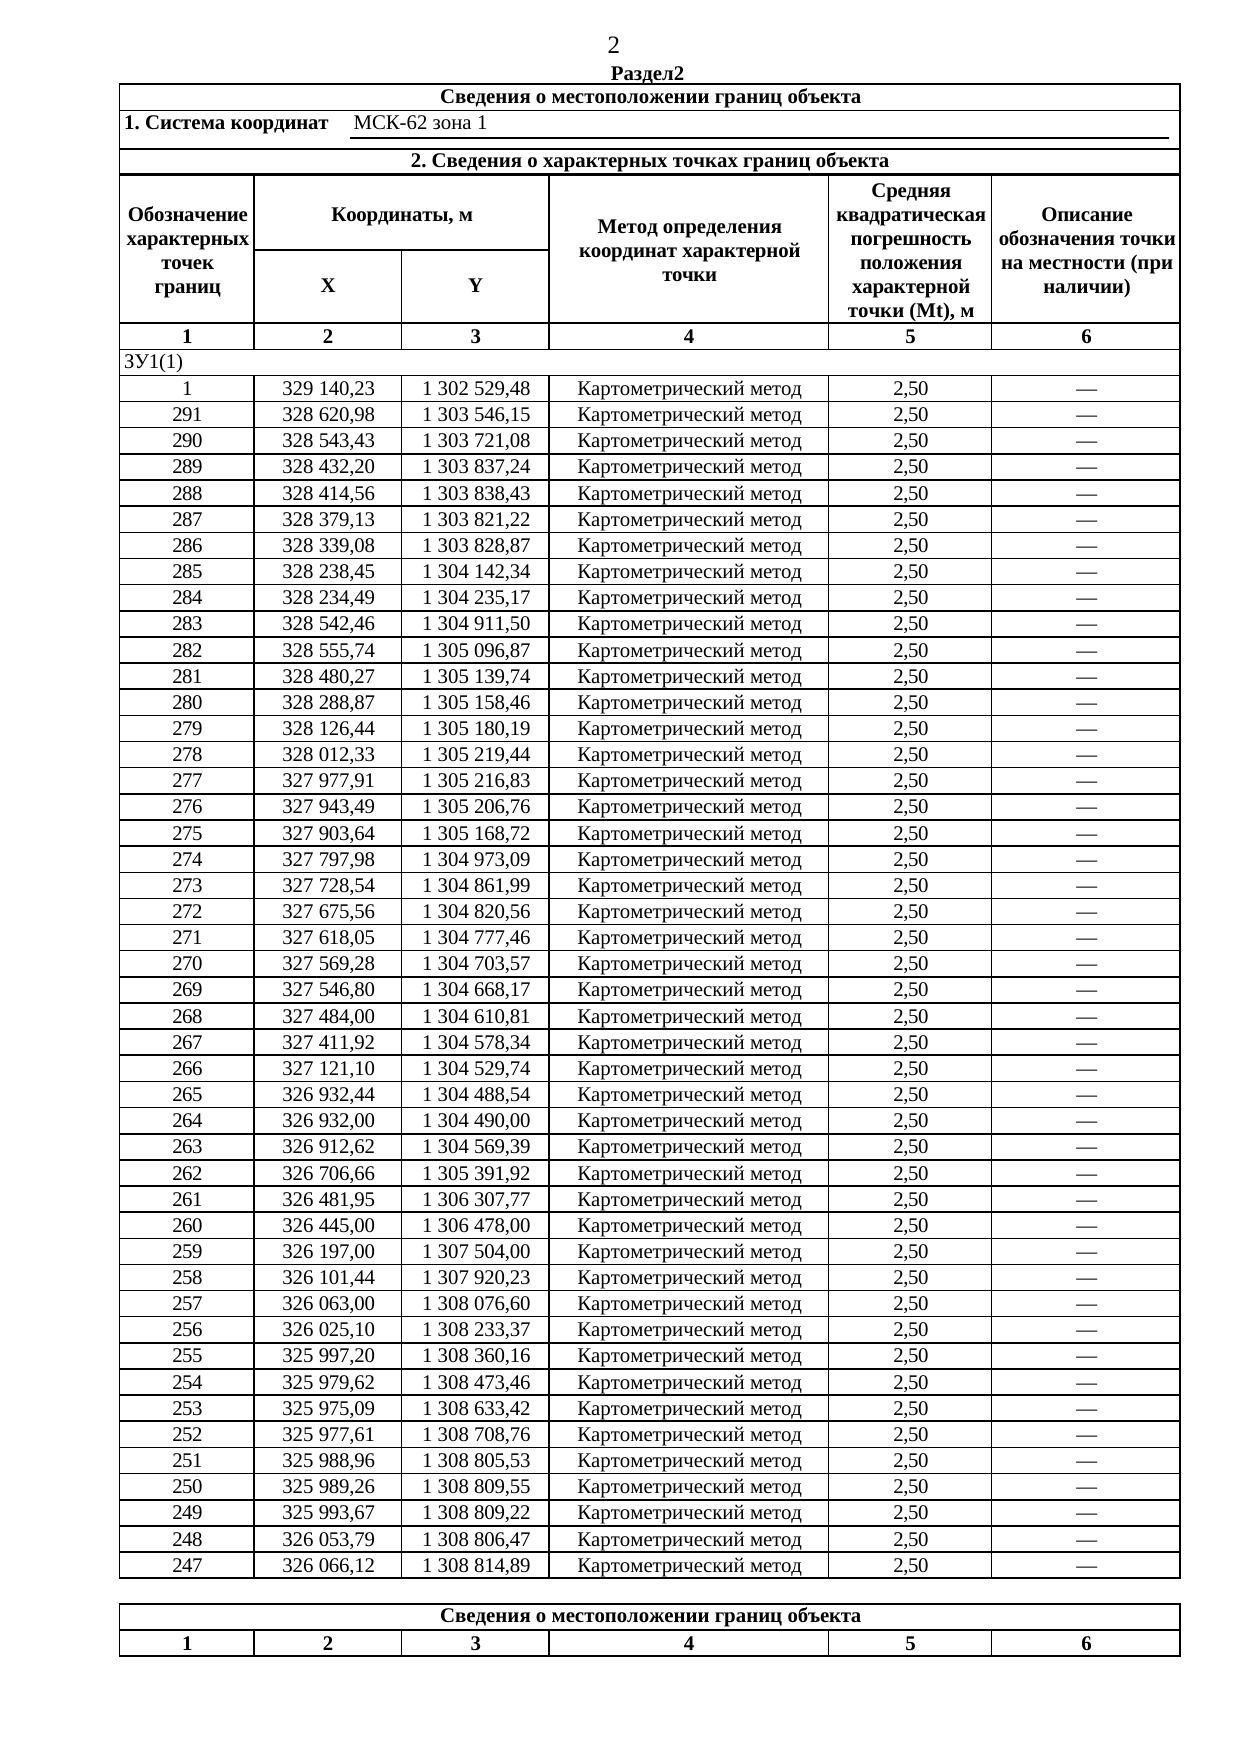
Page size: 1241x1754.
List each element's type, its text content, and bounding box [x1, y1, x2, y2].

table_cell 2,50 [829, 742, 991, 767]
table_cell Картометрический метод [550, 1527, 828, 1551]
table_cell — [992, 1004, 1179, 1028]
table_cell Картометрический метод [550, 1448, 828, 1473]
table_cell 1 304 578,34 [402, 1030, 548, 1054]
table_cell Картометрический метод [550, 559, 828, 584]
table_cell Картометрический метод [550, 1213, 828, 1237]
table_cell 277 [120, 768, 253, 793]
table_cell 279 [120, 716, 253, 741]
table_cell 275 [120, 821, 253, 845]
table_cell Картометрический метод [550, 1030, 828, 1054]
table_header Сведения о местоположении границ объекта [120, 85, 1179, 109]
table_cell — [992, 1474, 1179, 1499]
table_cell 2,50 [829, 1108, 991, 1133]
table_cell — [992, 716, 1179, 741]
table_cell 2,50 [829, 1396, 991, 1420]
table_cell Y [402, 251, 548, 322]
table_cell 2,50 [829, 428, 991, 453]
table_cell 2,50 [829, 899, 991, 924]
table_cell 325 988,96 [255, 1448, 401, 1473]
table_cell 325 977,61 [255, 1422, 401, 1447]
table_cell 2,50 [829, 1501, 991, 1525]
table_cell — [992, 978, 1179, 1002]
table_cell 286 [120, 533, 253, 558]
table_cell 2,50 [829, 1422, 991, 1447]
table_cell — [992, 951, 1179, 976]
table_cell 325 975,09 [255, 1396, 401, 1420]
table_cell 1 305 219,44 [402, 742, 548, 767]
table_cell 2,50 [829, 795, 991, 819]
table_cell 326 197,00 [255, 1239, 401, 1263]
table_cell X [255, 251, 401, 322]
table_cell — [992, 455, 1179, 479]
table_cell 2,50 [829, 559, 991, 584]
table_cell Картометрический метод [550, 455, 828, 479]
table_cell Картометрический метод [550, 1056, 828, 1081]
table_cell — [992, 1422, 1179, 1447]
table_cell Картометрический метод [550, 716, 828, 741]
table_cell 2,50 [829, 1030, 991, 1054]
table_cell ЗУ1(1) [120, 350, 1179, 374]
table_cell 2,50 [829, 821, 991, 845]
table_cell 1 304 668,17 [402, 978, 548, 1002]
table_cell 1 304 911,50 [402, 612, 548, 636]
table_cell 325 989,26 [255, 1474, 401, 1499]
table_cell Картометрический метод [550, 742, 828, 767]
table_cell 2,50 [829, 1004, 991, 1028]
table_cell 328 379,13 [255, 507, 401, 531]
table_cell Обозначение характерных точек границ [120, 176, 253, 322]
table_cell 1 305 139,74 [402, 664, 548, 688]
table_cell 1 303 837,24 [402, 455, 548, 479]
table_cell Картометрический метод [550, 1501, 828, 1525]
table_cell 328 126,44 [255, 716, 401, 741]
table_cell 328 012,33 [255, 742, 401, 767]
table_cell 327 943,49 [255, 795, 401, 819]
table_cell 2,50 [829, 716, 991, 741]
table_cell 1 304 610,81 [402, 1004, 548, 1028]
table_cell 1 308 708,76 [402, 1422, 548, 1447]
table_cell Картометрический метод [550, 690, 828, 714]
table_cell Картометрический метод [550, 1004, 828, 1028]
table_cell 1 308 633,42 [402, 1396, 548, 1420]
table_cell 328 542,46 [255, 612, 401, 636]
table_cell 2 [255, 1631, 401, 1655]
table_cell 326 912,62 [255, 1135, 401, 1159]
table_cell 1 303 821,22 [402, 507, 548, 531]
table_cell 1 304 142,34 [402, 559, 548, 584]
table_cell 1 [120, 324, 253, 348]
table_cell 257 [120, 1291, 253, 1316]
table_cell 1. Система координат МСК-62 зона 1 [120, 111, 1179, 148]
table_cell 328 234,49 [255, 585, 401, 610]
table_cell 264 [120, 1108, 253, 1133]
table_cell 327 675,56 [255, 899, 401, 924]
table_cell 265 [120, 1082, 253, 1107]
table_cell 284 [120, 585, 253, 610]
table_cell 271 [120, 925, 253, 950]
table_cell Картометрический метод [550, 899, 828, 924]
table_cell 250 [120, 1474, 253, 1499]
table_cell 327 728,54 [255, 873, 401, 897]
table_cell Картометрический метод [550, 664, 828, 688]
table_cell Картометрический метод [550, 638, 828, 662]
table_cell 2,50 [829, 873, 991, 897]
table_cell 6 [992, 1631, 1179, 1655]
table_cell — [992, 1291, 1179, 1316]
table_cell 326 063,00 [255, 1291, 401, 1316]
table_cell 3 [402, 324, 548, 348]
table_cell 328 620,98 [255, 402, 401, 427]
table_cell 2,50 [829, 1553, 991, 1577]
table_cell 328 480,27 [255, 664, 401, 688]
table_cell 289 [120, 455, 253, 479]
table_cell — [992, 428, 1179, 453]
table_cell 2,50 [829, 925, 991, 950]
table_cell Метод определения координат характерной точки [550, 176, 828, 322]
table_cell Картометрический метод [550, 376, 828, 401]
table_cell Картометрический метод [550, 1135, 828, 1159]
table_cell 1 305 096,87 [402, 638, 548, 662]
table_cell 267 [120, 1030, 253, 1054]
table_cell 327 797,98 [255, 847, 401, 871]
table_cell 326 932,00 [255, 1108, 401, 1133]
table_cell 287 [120, 507, 253, 531]
table_cell — [992, 1030, 1179, 1054]
table_cell 1 304 235,17 [402, 585, 548, 610]
table_cell 325 979,62 [255, 1370, 401, 1394]
table_cell 252 [120, 1422, 253, 1447]
table_cell 259 [120, 1239, 253, 1263]
table_cell 1 [120, 1631, 253, 1655]
table_cell 327 977,91 [255, 768, 401, 793]
table_cell 328 288,87 [255, 690, 401, 714]
table_cell 326 053,79 [255, 1527, 401, 1551]
table_cell 326 932,44 [255, 1082, 401, 1107]
table_cell 327 903,64 [255, 821, 401, 845]
table_cell 258 [120, 1265, 253, 1290]
table_cell 285 [120, 559, 253, 584]
table_cell 1 303 546,15 [402, 402, 548, 427]
table_cell 327 484,00 [255, 1004, 401, 1028]
table_cell 1 306 478,00 [402, 1213, 548, 1237]
table_cell 1 308 233,37 [402, 1317, 548, 1342]
table_cell Картометрический метод [550, 1553, 828, 1577]
table_cell — [992, 742, 1179, 767]
table_cell — [992, 1213, 1179, 1237]
table_cell 327 411,92 [255, 1030, 401, 1054]
table_cell 1 304 488,54 [402, 1082, 548, 1107]
table_cell 262 [120, 1161, 253, 1185]
table_cell 1 308 805,53 [402, 1448, 548, 1473]
table_cell — [992, 847, 1179, 871]
table_cell 3 [402, 1631, 548, 1655]
table_cell Картометрический метод [550, 1370, 828, 1394]
table_cell 2,50 [829, 1370, 991, 1394]
table_cell 256 [120, 1317, 253, 1342]
table_cell 1 308 076,60 [402, 1291, 548, 1316]
table_cell 327 569,28 [255, 951, 401, 976]
table_cell — [992, 1239, 1179, 1263]
table_cell 1 305 216,83 [402, 768, 548, 793]
table_cell 2,50 [829, 1474, 991, 1499]
table_cell Картометрический метод [550, 978, 828, 1002]
table_cell 1 303 721,08 [402, 428, 548, 453]
table_cell 1 304 973,09 [402, 847, 548, 871]
table_cell 2,50 [829, 402, 991, 427]
table_cell — [992, 1344, 1179, 1368]
table_cell — [992, 1187, 1179, 1211]
table_cell — [992, 1265, 1179, 1290]
table_cell — [992, 690, 1179, 714]
table_cell Картометрический метод [550, 612, 828, 636]
table_cell — [992, 507, 1179, 531]
table_cell 328 543,43 [255, 428, 401, 453]
table_cell — [992, 1396, 1179, 1420]
table_cell 261 [120, 1187, 253, 1211]
table_cell 1 304 703,57 [402, 951, 548, 976]
table_cell 2,50 [829, 1448, 991, 1473]
table_cell 328 414,56 [255, 481, 401, 505]
table_cell 2,50 [829, 690, 991, 714]
table_cell Картометрический метод [550, 1265, 828, 1290]
table_cell 1 308 473,46 [402, 1370, 548, 1394]
table_cell 2,50 [829, 376, 991, 401]
table_cell — [992, 873, 1179, 897]
table_cell 2,50 [829, 1344, 991, 1368]
table_cell 253 [120, 1396, 253, 1420]
table_cell 4 [550, 1631, 828, 1655]
table_cell 2,50 [829, 507, 991, 531]
table_cell 268 [120, 1004, 253, 1028]
table_cell — [992, 559, 1179, 584]
table_cell 2,50 [829, 664, 991, 688]
table_cell 283 [120, 612, 253, 636]
table_cell 1 307 920,23 [402, 1265, 548, 1290]
table_cell 273 [120, 873, 253, 897]
table_cell 2,50 [829, 1527, 991, 1551]
table_cell Картометрический метод [550, 1317, 828, 1342]
table_cell 1 305 168,72 [402, 821, 548, 845]
table_cell 2,50 [829, 455, 991, 479]
table_cell — [992, 585, 1179, 610]
table_cell 2,50 [829, 1239, 991, 1263]
table_cell 4 [550, 324, 828, 348]
table_cell Картометрический метод [550, 1422, 828, 1447]
table_cell 278 [120, 742, 253, 767]
table_cell 327 121,10 [255, 1056, 401, 1081]
table_cell 5 [829, 324, 991, 348]
table_cell Картометрический метод [550, 1396, 828, 1420]
table_cell 1 [120, 376, 253, 401]
table_cell Картометрический метод [550, 821, 828, 845]
table_cell Координаты, м [255, 176, 548, 249]
table_cell 1 308 809,22 [402, 1501, 548, 1525]
table_cell 329 140,23 [255, 376, 401, 401]
table_cell Картометрический метод [550, 402, 828, 427]
table_cell 2,50 [829, 481, 991, 505]
table_cell Картометрический метод [550, 768, 828, 793]
table_header Сведения о местоположении границ объекта [120, 1605, 1179, 1629]
table_cell — [992, 481, 1179, 505]
table_cell Картометрический метод [550, 428, 828, 453]
table_cell 2,50 [829, 1291, 991, 1316]
table_cell 1 305 206,76 [402, 795, 548, 819]
table_cell 248 [120, 1527, 253, 1551]
table_cell Картометрический метод [550, 1474, 828, 1499]
table_cell 2,50 [829, 1265, 991, 1290]
table_cell 2,50 [829, 1082, 991, 1107]
table_cell Средняя квадратическая погрешность положения характерной точки (Mt), м [829, 176, 991, 322]
table_cell 326 445,00 [255, 1213, 401, 1237]
table_cell 1 308 809,55 [402, 1474, 548, 1499]
table_cell 326 706,66 [255, 1161, 401, 1185]
table_cell — [992, 1553, 1179, 1577]
table_cell 326 025,10 [255, 1317, 401, 1342]
table_cell 1 304 490,00 [402, 1108, 548, 1133]
table_cell 2,50 [829, 951, 991, 976]
table_cell 2,50 [829, 1317, 991, 1342]
table_cell 249 [120, 1501, 253, 1525]
table_cell 327 546,80 [255, 978, 401, 1002]
table_cell Картометрический метод [550, 1187, 828, 1211]
table_cell 2,50 [829, 978, 991, 1002]
table_cell 2,50 [829, 847, 991, 871]
table_cell 254 [120, 1370, 253, 1394]
table_cell 290 [120, 428, 253, 453]
table_cell 272 [120, 899, 253, 924]
table_cell 274 [120, 847, 253, 871]
table_cell 269 [120, 978, 253, 1002]
table_cell 1 302 529,48 [402, 376, 548, 401]
table_cell 2 [255, 324, 401, 348]
table_cell — [992, 1135, 1179, 1159]
table_cell 266 [120, 1056, 253, 1081]
table_cell Картометрический метод [550, 951, 828, 976]
table_cell Картометрический метод [550, 507, 828, 531]
table_cell 282 [120, 638, 253, 662]
table_cell Картометрический метод [550, 795, 828, 819]
table_cell — [992, 1527, 1179, 1551]
table_cell — [992, 376, 1179, 401]
table_cell Картометрический метод [550, 873, 828, 897]
table_cell 325 993,67 [255, 1501, 401, 1525]
table_cell 328 238,45 [255, 559, 401, 584]
table_cell 1 308 806,47 [402, 1527, 548, 1551]
table_cell 2,50 [829, 1056, 991, 1081]
table_cell 276 [120, 795, 253, 819]
table_cell — [992, 899, 1179, 924]
table_cell Картометрический метод [550, 481, 828, 505]
table_cell — [992, 638, 1179, 662]
table_cell Картометрический метод [550, 585, 828, 610]
table_cell Картометрический метод [550, 1082, 828, 1107]
table_cell Описание обозначения точки на местности (при наличии) [992, 176, 1179, 322]
table_cell — [992, 533, 1179, 558]
table_cell — [992, 768, 1179, 793]
table_cell 281 [120, 664, 253, 688]
table_cell 2. Сведения о характерных точках границ объекта [120, 150, 1179, 173]
table_cell 326 101,44 [255, 1265, 401, 1290]
table_cell 2,50 [829, 1135, 991, 1159]
table_cell — [992, 821, 1179, 845]
table_cell Картометрический метод [550, 1344, 828, 1368]
table_cell 2,50 [829, 638, 991, 662]
table_cell 328 339,08 [255, 533, 401, 558]
table_cell 2,50 [829, 768, 991, 793]
table_cell 247 [120, 1553, 253, 1577]
table_cell Картометрический метод [550, 1239, 828, 1263]
table_cell 2,50 [829, 585, 991, 610]
table_cell — [992, 1082, 1179, 1107]
table_cell 1 305 158,46 [402, 690, 548, 714]
table_cell 1 304 569,39 [402, 1135, 548, 1159]
table_cell 263 [120, 1135, 253, 1159]
table_cell 2,50 [829, 1213, 991, 1237]
table_cell 328 555,74 [255, 638, 401, 662]
table_cell — [992, 1370, 1179, 1394]
table_cell — [992, 664, 1179, 688]
table_cell — [992, 402, 1179, 427]
table_cell — [992, 925, 1179, 950]
table_cell 1 304 861,99 [402, 873, 548, 897]
table_cell 1 306 307,77 [402, 1187, 548, 1211]
table_cell Картометрический метод [550, 1291, 828, 1316]
table_cell 260 [120, 1213, 253, 1237]
table_cell 255 [120, 1344, 253, 1368]
table_cell — [992, 612, 1179, 636]
table_cell 327 618,05 [255, 925, 401, 950]
table_cell 1 308 360,16 [402, 1344, 548, 1368]
table_cell 1 308 814,89 [402, 1553, 548, 1577]
table_cell 1 304 820,56 [402, 899, 548, 924]
table_cell — [992, 1161, 1179, 1185]
table_cell Картометрический метод [550, 1161, 828, 1185]
table_cell 326 066,12 [255, 1553, 401, 1577]
table_cell — [992, 1501, 1179, 1525]
table_cell — [992, 1108, 1179, 1133]
table_cell 5 [829, 1631, 991, 1655]
table_cell — [992, 1056, 1179, 1081]
table_cell 2,50 [829, 1187, 991, 1211]
table_cell 291 [120, 402, 253, 427]
table_cell Картометрический метод [550, 533, 828, 558]
table_cell 2,50 [829, 1161, 991, 1185]
table_cell — [992, 795, 1179, 819]
table_cell 325 997,20 [255, 1344, 401, 1368]
table_cell 1 303 838,43 [402, 481, 548, 505]
table_cell 2,50 [829, 612, 991, 636]
table_cell 1 307 504,00 [402, 1239, 548, 1263]
table_cell 328 432,20 [255, 455, 401, 479]
table_cell 1 303 828,87 [402, 533, 548, 558]
table_cell 270 [120, 951, 253, 976]
table_cell 2,50 [829, 533, 991, 558]
table_cell 6 [992, 324, 1179, 348]
table_cell Картометрический метод [550, 1108, 828, 1133]
table_cell — [992, 1317, 1179, 1342]
table_cell 288 [120, 481, 253, 505]
table_cell 1 305 180,19 [402, 716, 548, 741]
table_cell 280 [120, 690, 253, 714]
table_cell 1 304 777,46 [402, 925, 548, 950]
table_cell 1 305 391,92 [402, 1161, 548, 1185]
table_cell Картометрический метод [550, 847, 828, 871]
table_cell 251 [120, 1448, 253, 1473]
table_cell — [992, 1448, 1179, 1473]
table_cell 326 481,95 [255, 1187, 401, 1211]
table_cell 1 304 529,74 [402, 1056, 548, 1081]
table_cell Картометрический метод [550, 925, 828, 950]
